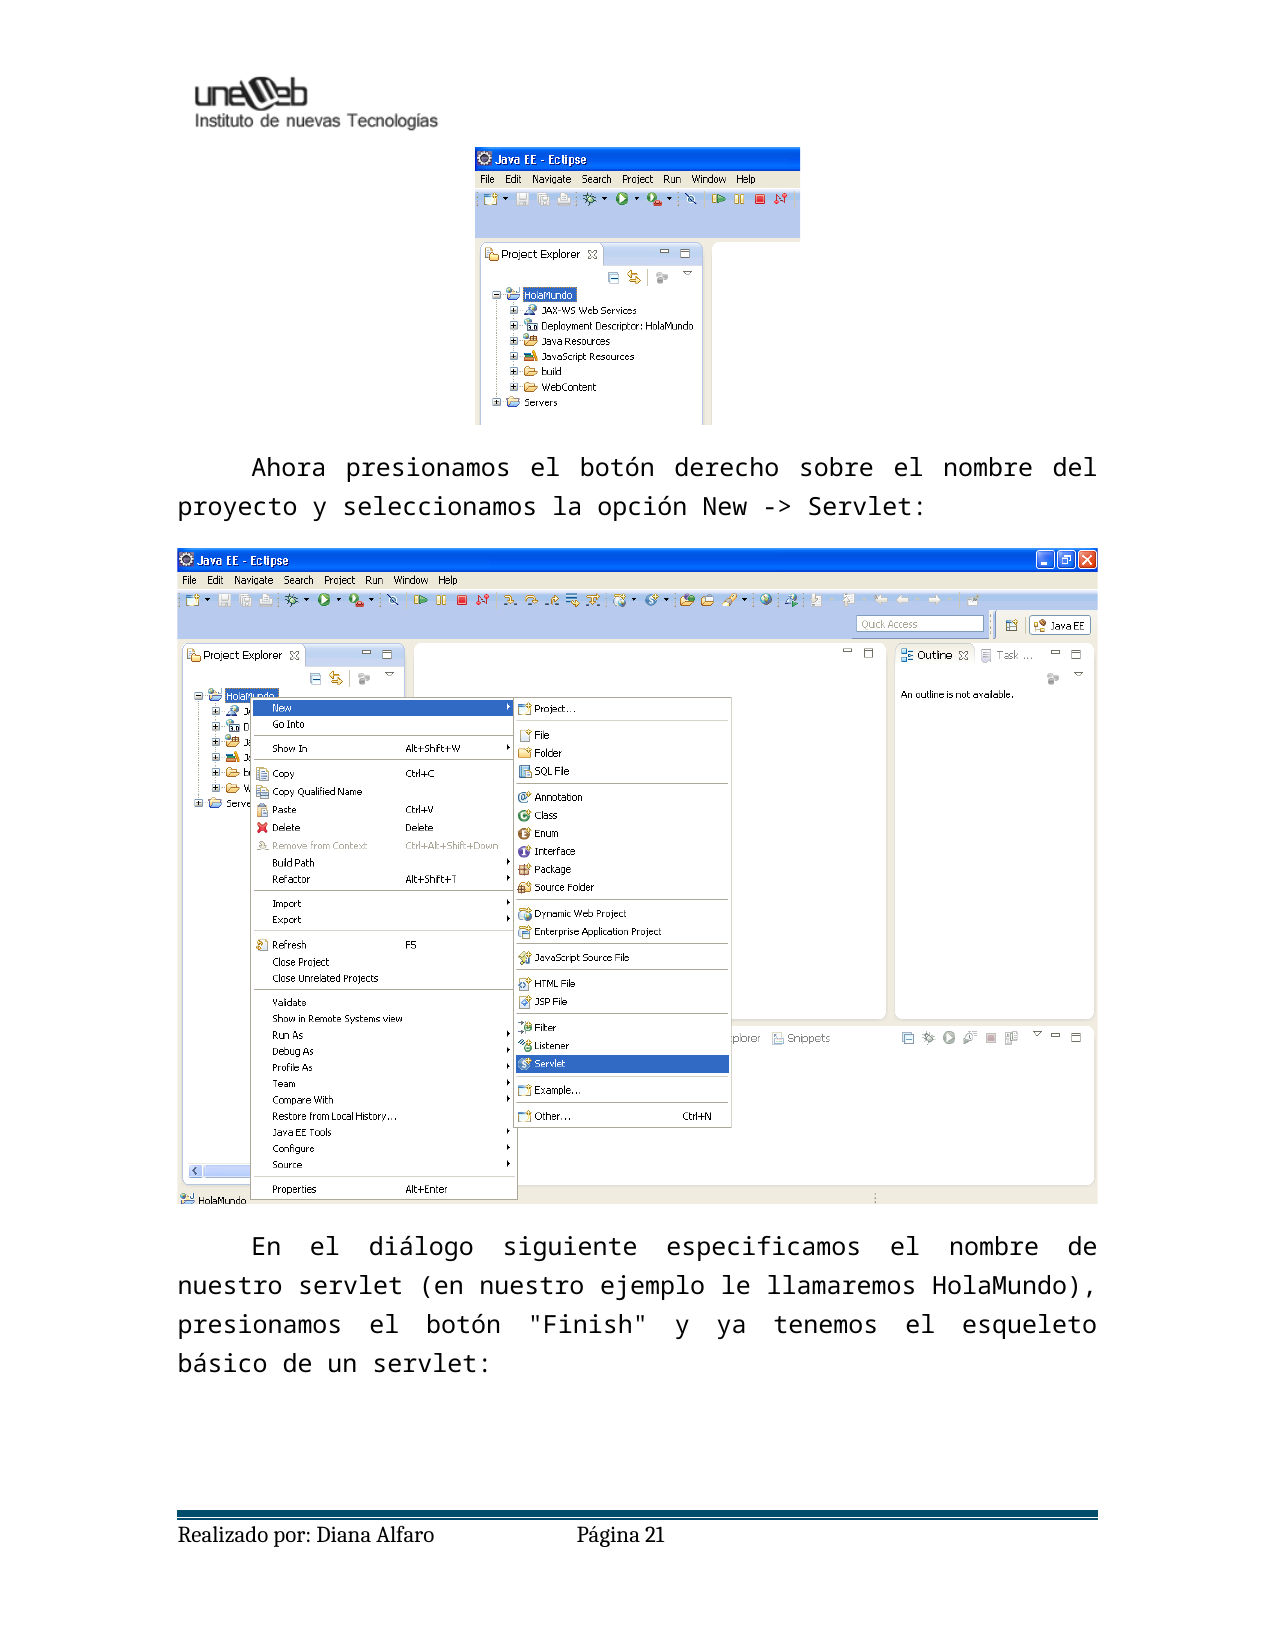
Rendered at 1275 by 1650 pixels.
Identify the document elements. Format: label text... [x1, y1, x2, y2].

text En el diálogo siguiente especificamos el nombre de nuestro servlet (en nuestro ejemplo le llamaremos HolaMundo), presionamos el botón "Finish" y ya tenemos el esqueleto básico de un servlet: [177, 1228, 1098, 1380]
picture [177, 548, 1098, 1204]
text Ahora presionamos el botón derecho sobre el nombre del proyecto y seleccionamos la opción New -> Servlet: [177, 449, 1098, 523]
picture [475, 147, 800, 425]
picture [177, 73, 473, 134]
